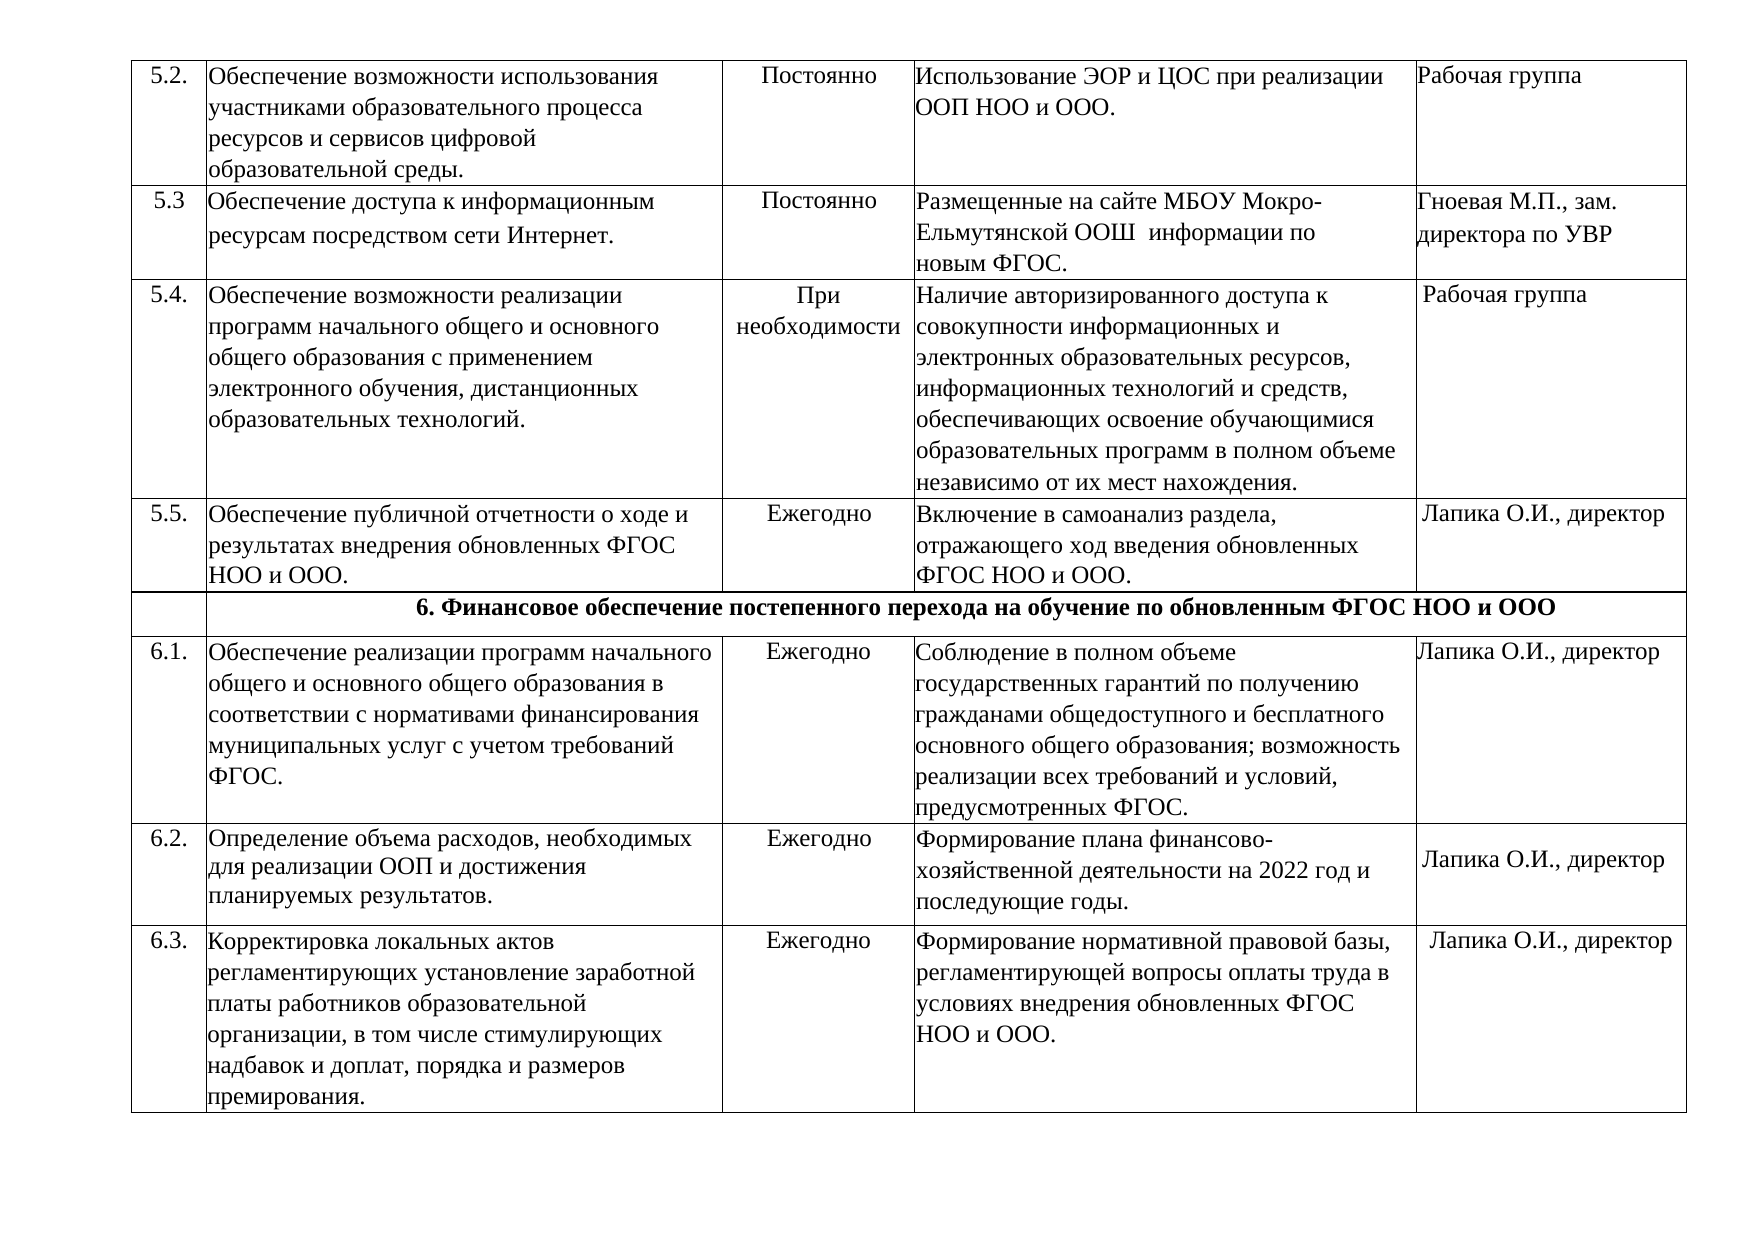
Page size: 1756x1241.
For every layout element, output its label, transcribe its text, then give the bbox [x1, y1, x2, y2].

table_cell Наличие авторизированного доступа к совокупности информационных и электронных образовательных ресурсов, информационных технологий и средств, обеспечивающих освоение обучающимися образовательных программ в полном объеме независимо от их мест нахождения. [915, 280, 1416, 498]
table_cell Рабочая группа [1417, 280, 1686, 498]
table_header Обеспечение возможности использования участниками образовательного процесса ресурсов и сервисов цифровой образовательной среды. [207, 61, 722, 185]
table_cell 5.4. [132, 280, 206, 498]
table_cell 6.1. [132, 637, 206, 823]
table_header 5.2. [132, 61, 206, 185]
table_header Постоянно [723, 61, 914, 185]
table_cell Ежегодно [723, 926, 914, 1112]
table_cell Обеспечение реализации программ начального общего и основного общего образования в соответствии с нормативами финансирования муниципальных услуг с учетом требований ФГОС. [207, 637, 722, 823]
table_cell 6.3. [132, 926, 206, 1112]
table_cell 6. Финансовое обеспечение постепенного перехода на обучение по обновленным ФГОС НОО и ООО [207, 593, 1686, 636]
table_cell При необходимости [723, 280, 914, 498]
table_header Использование ЭОР и ЦОС при реализации ООП НОО и ООО. [915, 61, 1416, 185]
table_cell Постоянно [723, 186, 914, 279]
table_cell Ежегодно [723, 637, 914, 823]
table_header Рабочая группа [1417, 61, 1686, 185]
table_cell Формирование плана финансово- хозяйственной деятельности на 2022 год и последующие годы. [915, 824, 1416, 925]
table_cell Ежегодно [723, 499, 914, 591]
table_cell Ежегодно [723, 824, 914, 925]
table_cell Формирование нормативной правовой базы, регламентирующей вопросы оплаты труда в условиях внедрения обновленных ФГОС НОО и ООО. [915, 926, 1416, 1112]
table_cell Включение в самоанализ раздела, отражающего ход введения обновленных ФГОС НОО и ООО. [915, 499, 1416, 591]
table_cell Соблюдение в полном объеме государственных гарантий по получению гражданами общедоступного и бесплатного основного общего образования; возможность реализации всех требований и условий, предусмотренных ФГОС. [915, 637, 1416, 823]
table_cell Лапика О.И., директор [1417, 926, 1686, 1112]
table_cell Лапика О.И., директор [1417, 637, 1686, 823]
table_cell Обеспечение доступа к информационным ресурсам посредством сети Интернет. [207, 186, 722, 279]
table_cell 5.3 [132, 186, 206, 279]
table_cell Обеспечение возможности реализации программ начального общего и основного общего образования с применением электронного обучения, дистанционных образовательных технологий. [207, 280, 722, 498]
table_cell Лапика О.И., директор [1417, 499, 1686, 591]
table_cell 6.2. [132, 824, 206, 925]
table_cell Размещенные на сайте МБОУ Мокро-Ельмутянской ООШ информации по новым ФГОС. [915, 186, 1416, 279]
table_cell Лапика О.И., директор [1417, 824, 1686, 925]
table_cell 5.5. [132, 499, 206, 591]
table_cell Определение объема расходов, необходимых для реализации ООП и достижения планируемых результатов. [207, 824, 722, 925]
table_cell Обеспечение публичной отчетности о ходе и результатах внедрения обновленных ФГОС НОО и ООО. [207, 499, 722, 591]
table_cell Гноевая М.П., зам. директора по УВР [1417, 186, 1686, 279]
table_cell Корректировка локальных актов регламентирующих установление заработной платы работников образовательной организации, в том числе стимулирующих надбавок и доплат, порядка и размеров премирования. [207, 926, 722, 1112]
table_cell [132, 593, 206, 636]
